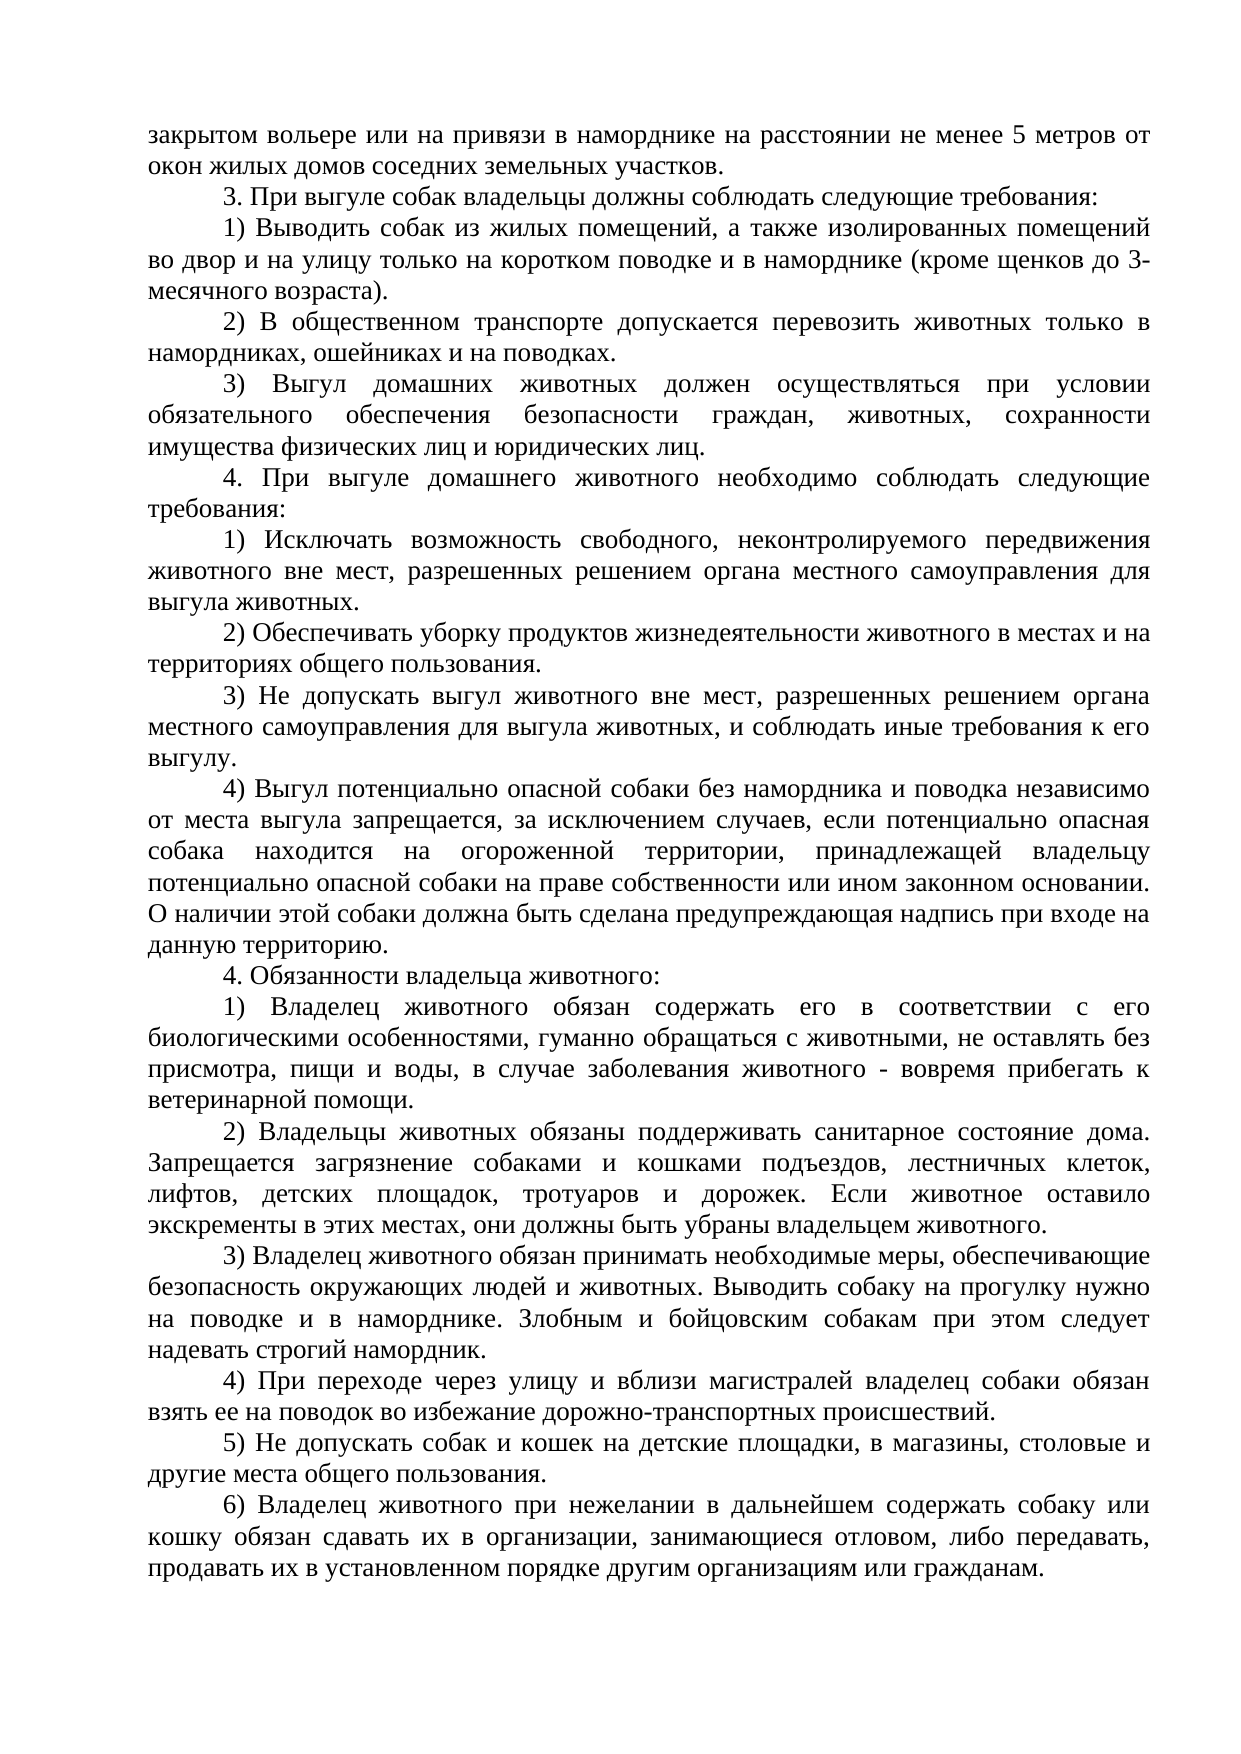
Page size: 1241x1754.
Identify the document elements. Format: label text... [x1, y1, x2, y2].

text 3) Владелец животного обязан принимать необходимые меры, обеспечивающие безопасность окружающих людей и животных. Выводить собаку на прогулку нужно на поводке и в наморднике. Злобным и бойцовским собакам при этом следует надевать строгий намордник. [148, 1239, 1152, 1364]
text 1) Владелец животного обязан содержать его в соответствии с его биологическими особенностями, гуманно обращаться с животными, не оставлять без присмотра, пищи и воды, в случае заболевания животного - вовремя прибегать к ветеринарной помощи. [148, 990, 1152, 1115]
text 3) Выгул домашних животных должен осуществляться при условии обязательного обеспечения безопасности граждан, животных, сохранности имущества физических лиц и юридических лиц. [148, 367, 1152, 461]
text 2) Обеспечивать уборку продуктов жизнедеятельности животного в местах и на территориях общего пользования. [148, 616, 1152, 679]
text 3. При выгуле собак владельцы должны соблюдать следующие требования: [148, 180, 1152, 212]
text 2) В общественном транспорте допускается перевозить животных только в намордниках, ошейниках и на поводках. [148, 305, 1152, 367]
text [148, 118, 1152, 180]
text 4) При переходе через улицу и вблизи магистралей владелец собаки обязан взять ее на поводок во избежание дорожно-транспортных происшествий. [148, 1364, 1152, 1426]
text 2) Владельцы животных обязаны поддерживать санитарное состояние дома. Запрещается загрязнение собаками и кошками подъездов, лестничных клеток, лифтов, детских площадок, тротуаров и дорожек. Если животное оставило экскременты в этих местах, они должны быть убраны владельцем животного. [148, 1115, 1152, 1239]
text 4. При выгуле домашнего животного необходимо соблюдать следующие требования: [148, 461, 1152, 523]
text 4. Обязанности владельца животного: [148, 959, 1152, 990]
text 5) Не допускать собак и кошек на детские площадки, в магазины, столовые и другие места общего пользования. [148, 1426, 1152, 1488]
text 1) Исключать возможность свободного, неконтролируемого передвижения животного вне мест, разрешенных решением органа местного самоуправления для выгула животных. [148, 523, 1152, 616]
text 4) Выгул потенциально опасной собаки без намордника и поводка независимо от места выгула запрещается, за исключением случаев, если потенциально опасная собака находится на огороженной территории, принадлежащей владельцу потенциально опасной собаки на праве собственности или ином законном основании. О наличии этой собаки должна быть сделана предупреждающая надпись при входе на данную территорию. [148, 772, 1152, 959]
text 3) Не допускать выгул животного вне мест, разрешенных решением органа местного самоуправления для выгула животных, и соблюдать иные требования к его выгулу. [148, 679, 1152, 772]
text 6) Владелец животного при нежелании в дальнейшем содержать собаку или кошку обязан сдавать их в организации, занимающиеся отловом, либо передавать, продавать их в установленном порядке другим организациям или гражданам. [148, 1488, 1152, 1582]
text 1) Выводить собак из жилых помещений, а также изолированных помещений во двор и на улицу только на коротком поводке и в наморднике (кроме щенков до 3-месячного возраста). [148, 212, 1152, 305]
